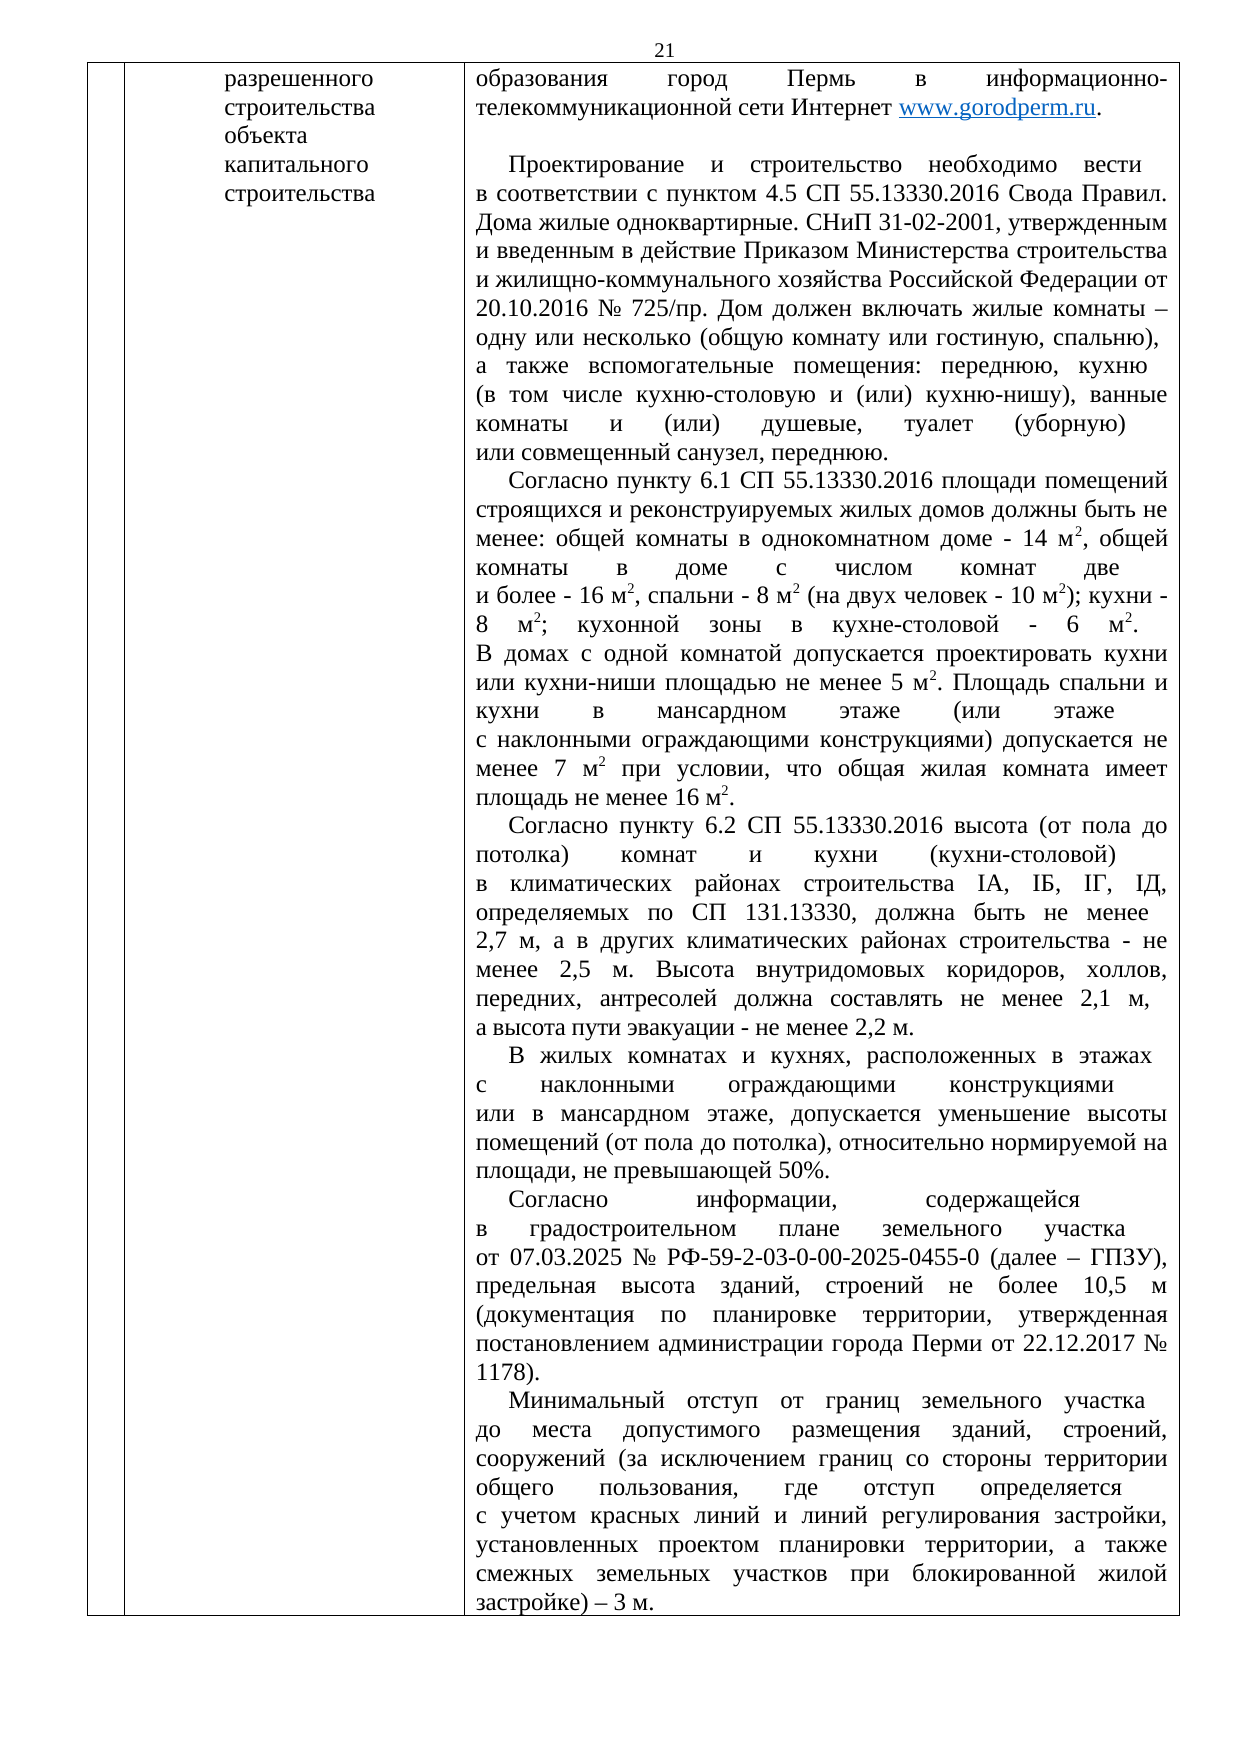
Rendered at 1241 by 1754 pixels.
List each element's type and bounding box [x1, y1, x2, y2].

table_cell [465, 63, 1179, 1615]
table_cell [125, 63, 464, 1615]
